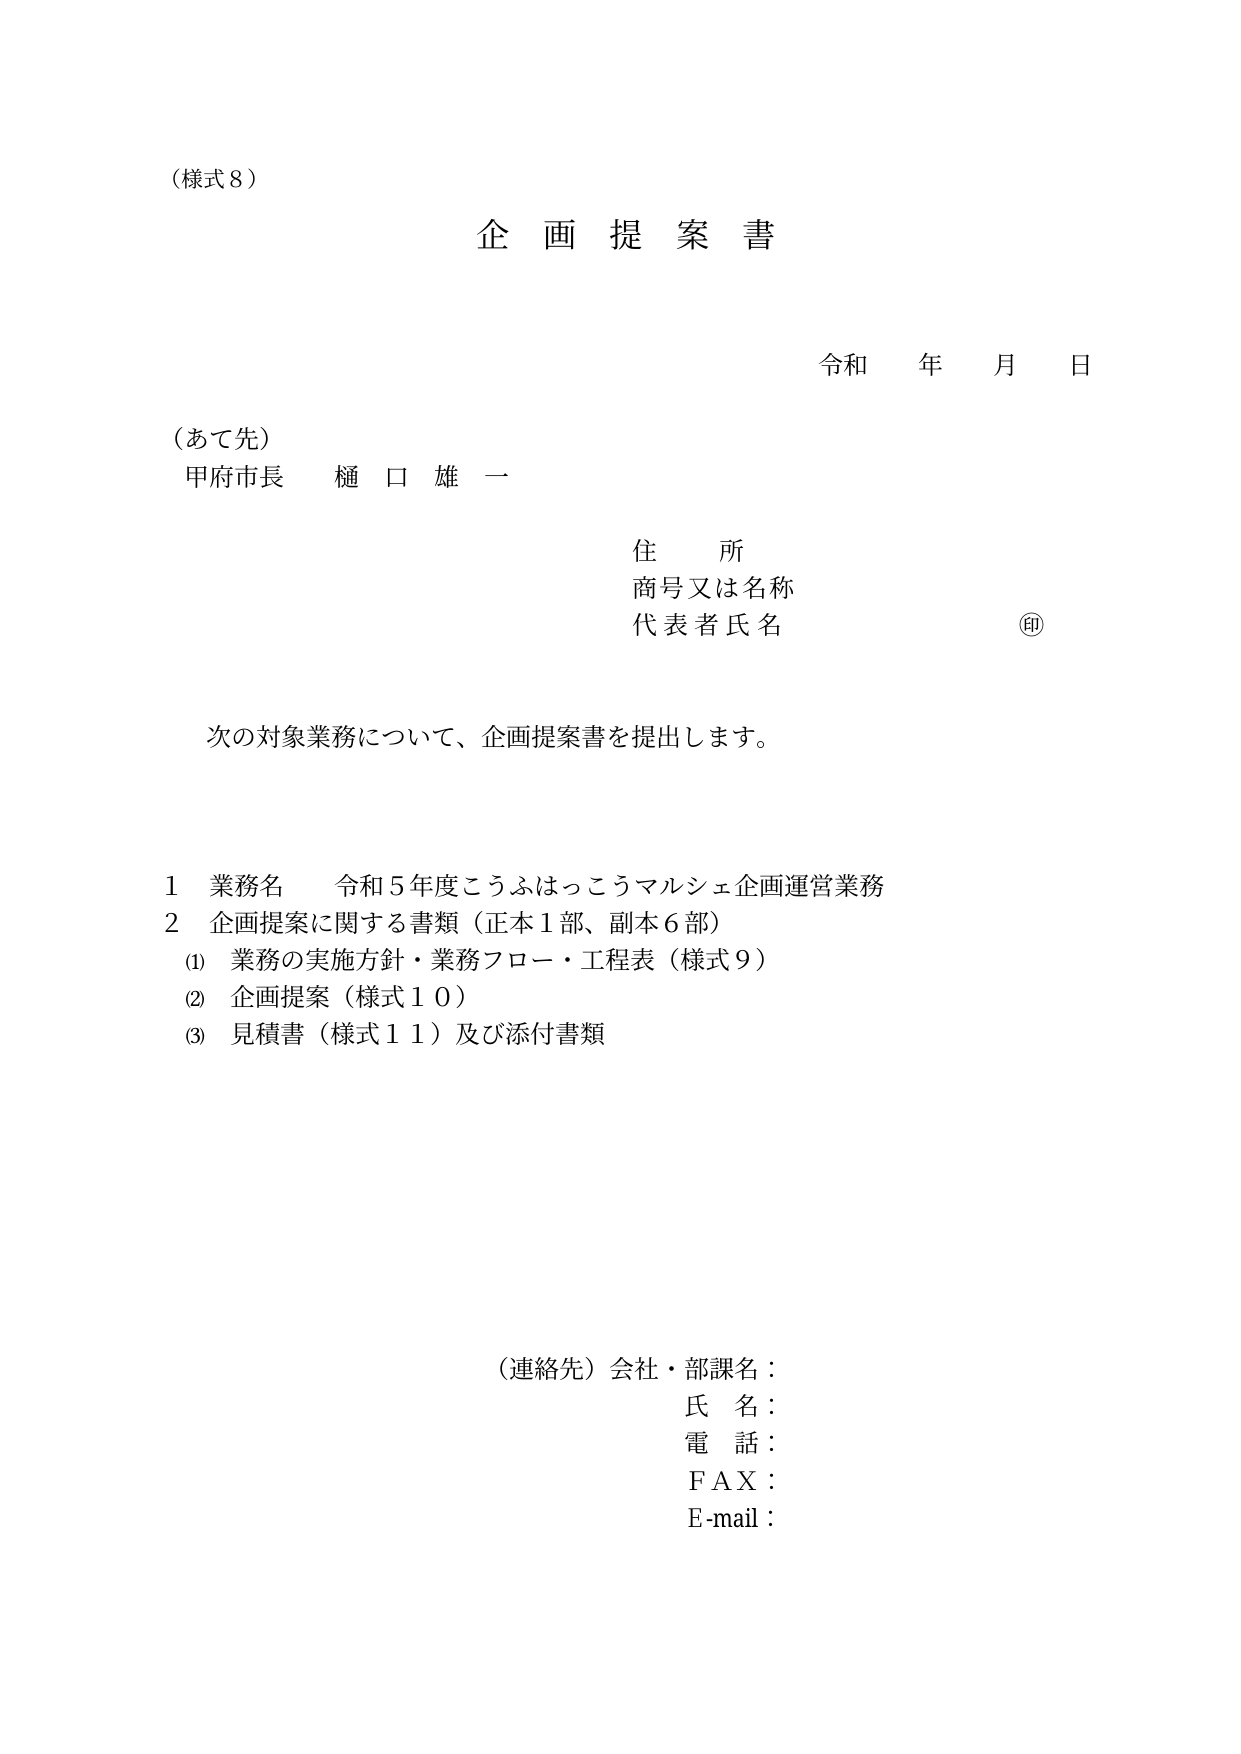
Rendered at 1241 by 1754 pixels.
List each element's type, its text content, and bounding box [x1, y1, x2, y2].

text ⑴ 業務の実施方針・業務フロー・工程表（様式９） [184, 940, 1093, 977]
text 次の対象業務について、企画提案書を提出します。 [181, 717, 1071, 754]
text ２ 企画提案に関する書類（正本１部、副本６部） [159, 903, 1093, 940]
text 令和 年 月 日 [159, 345, 1093, 382]
text （様式８） [159, 159, 1093, 196]
text １ 業務名 令和５年度こうふはっこうマルシェ企画運営業務 [159, 866, 1093, 903]
text ＦＡＸ： [609, 1461, 1093, 1498]
text ⑵ 企画提案（様式１０） [184, 977, 1093, 1014]
text 代表者氏名 ㊞ [159, 605, 1093, 642]
text ⑶ 見積書（様式１１）及び添付書類 [184, 1014, 1093, 1052]
text （あて先） [159, 419, 1093, 457]
text 商号又は名称 [159, 568, 1093, 605]
text 氏 名： [609, 1386, 1093, 1423]
text 住所 [159, 531, 1093, 568]
text 企 画 提 案 書 [159, 196, 1093, 271]
text Ｅ-mail： [609, 1498, 1093, 1535]
text 電 話： [609, 1423, 1093, 1461]
text 甲府市長 樋 口 雄 一 [159, 457, 1093, 494]
text （連絡先）会社・部課名： [384, 1349, 1093, 1386]
